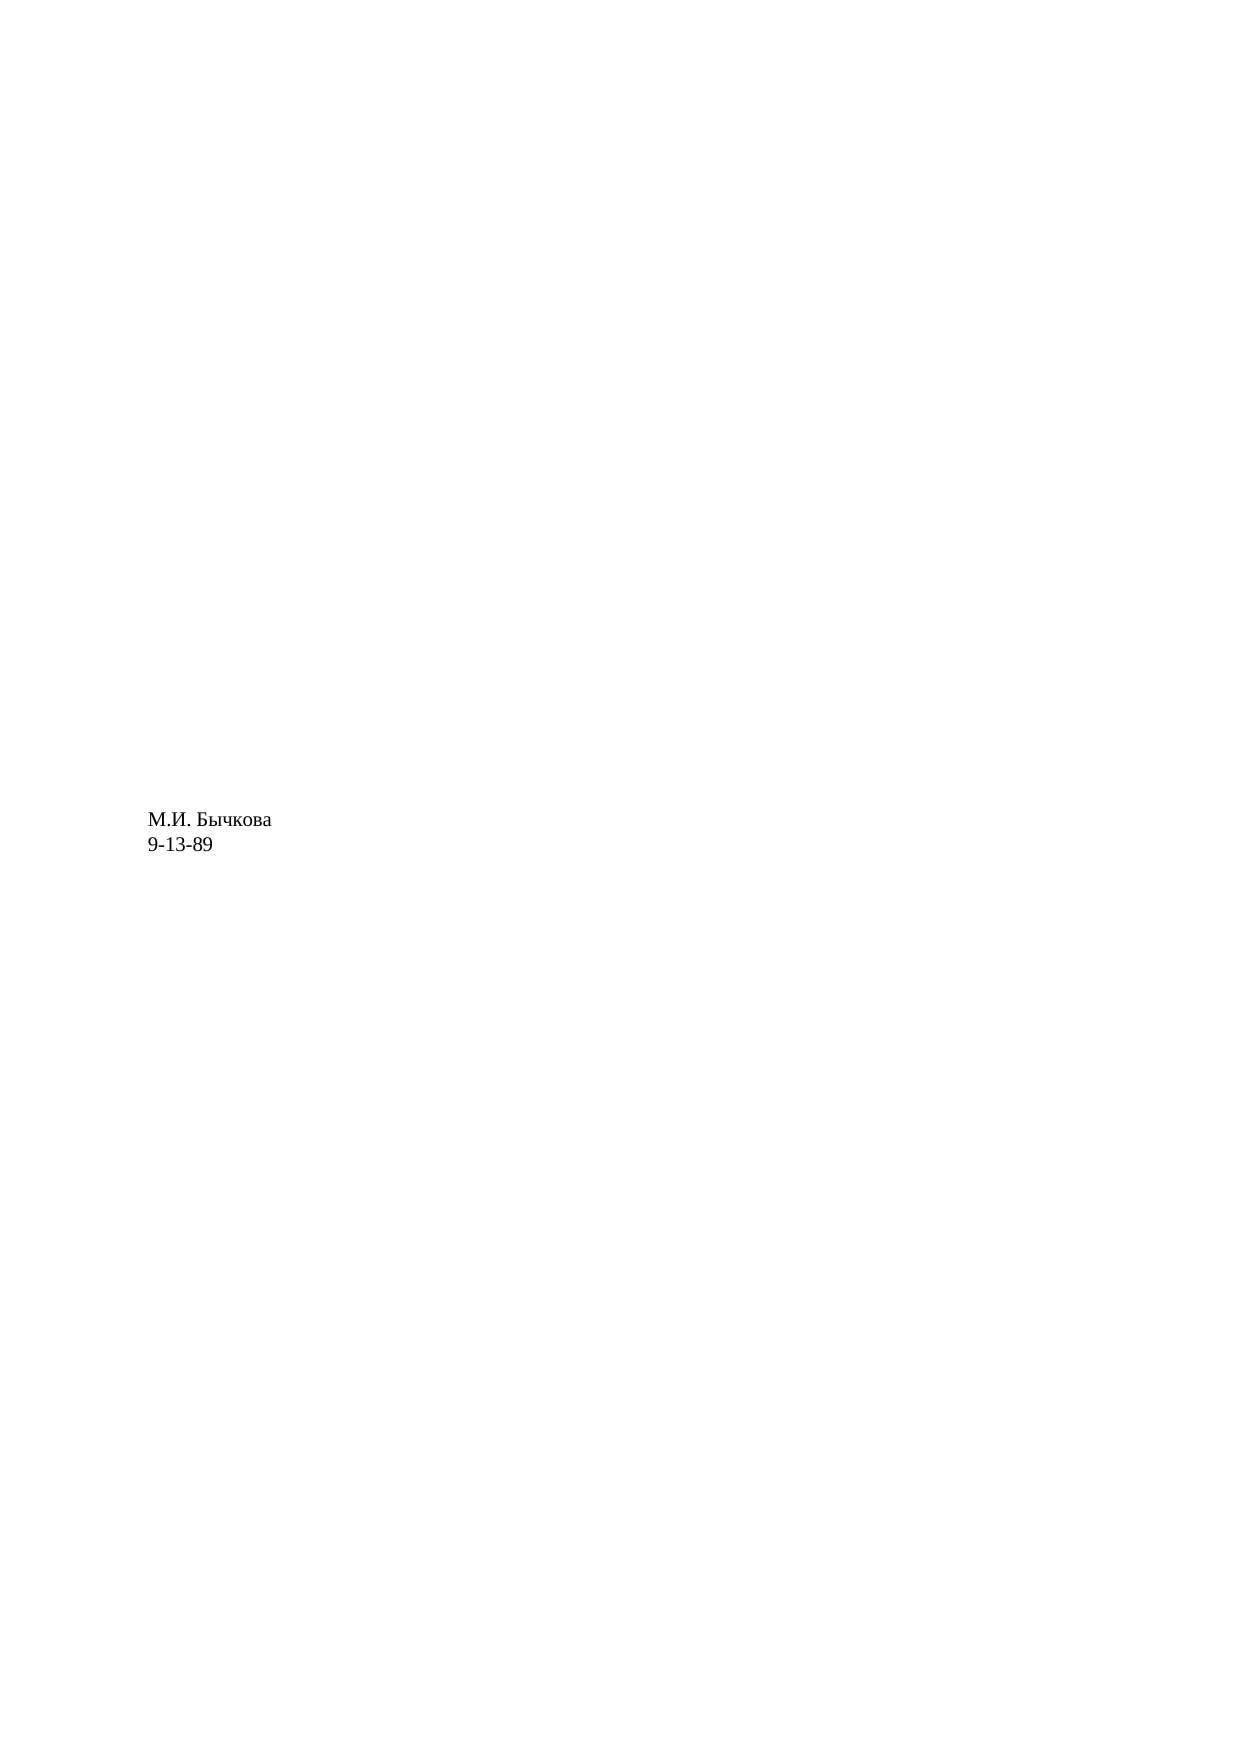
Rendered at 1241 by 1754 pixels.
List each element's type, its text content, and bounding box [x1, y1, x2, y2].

title 9-13-89 [148, 831, 1152, 856]
title М.И. Бычкова [148, 807, 1152, 831]
